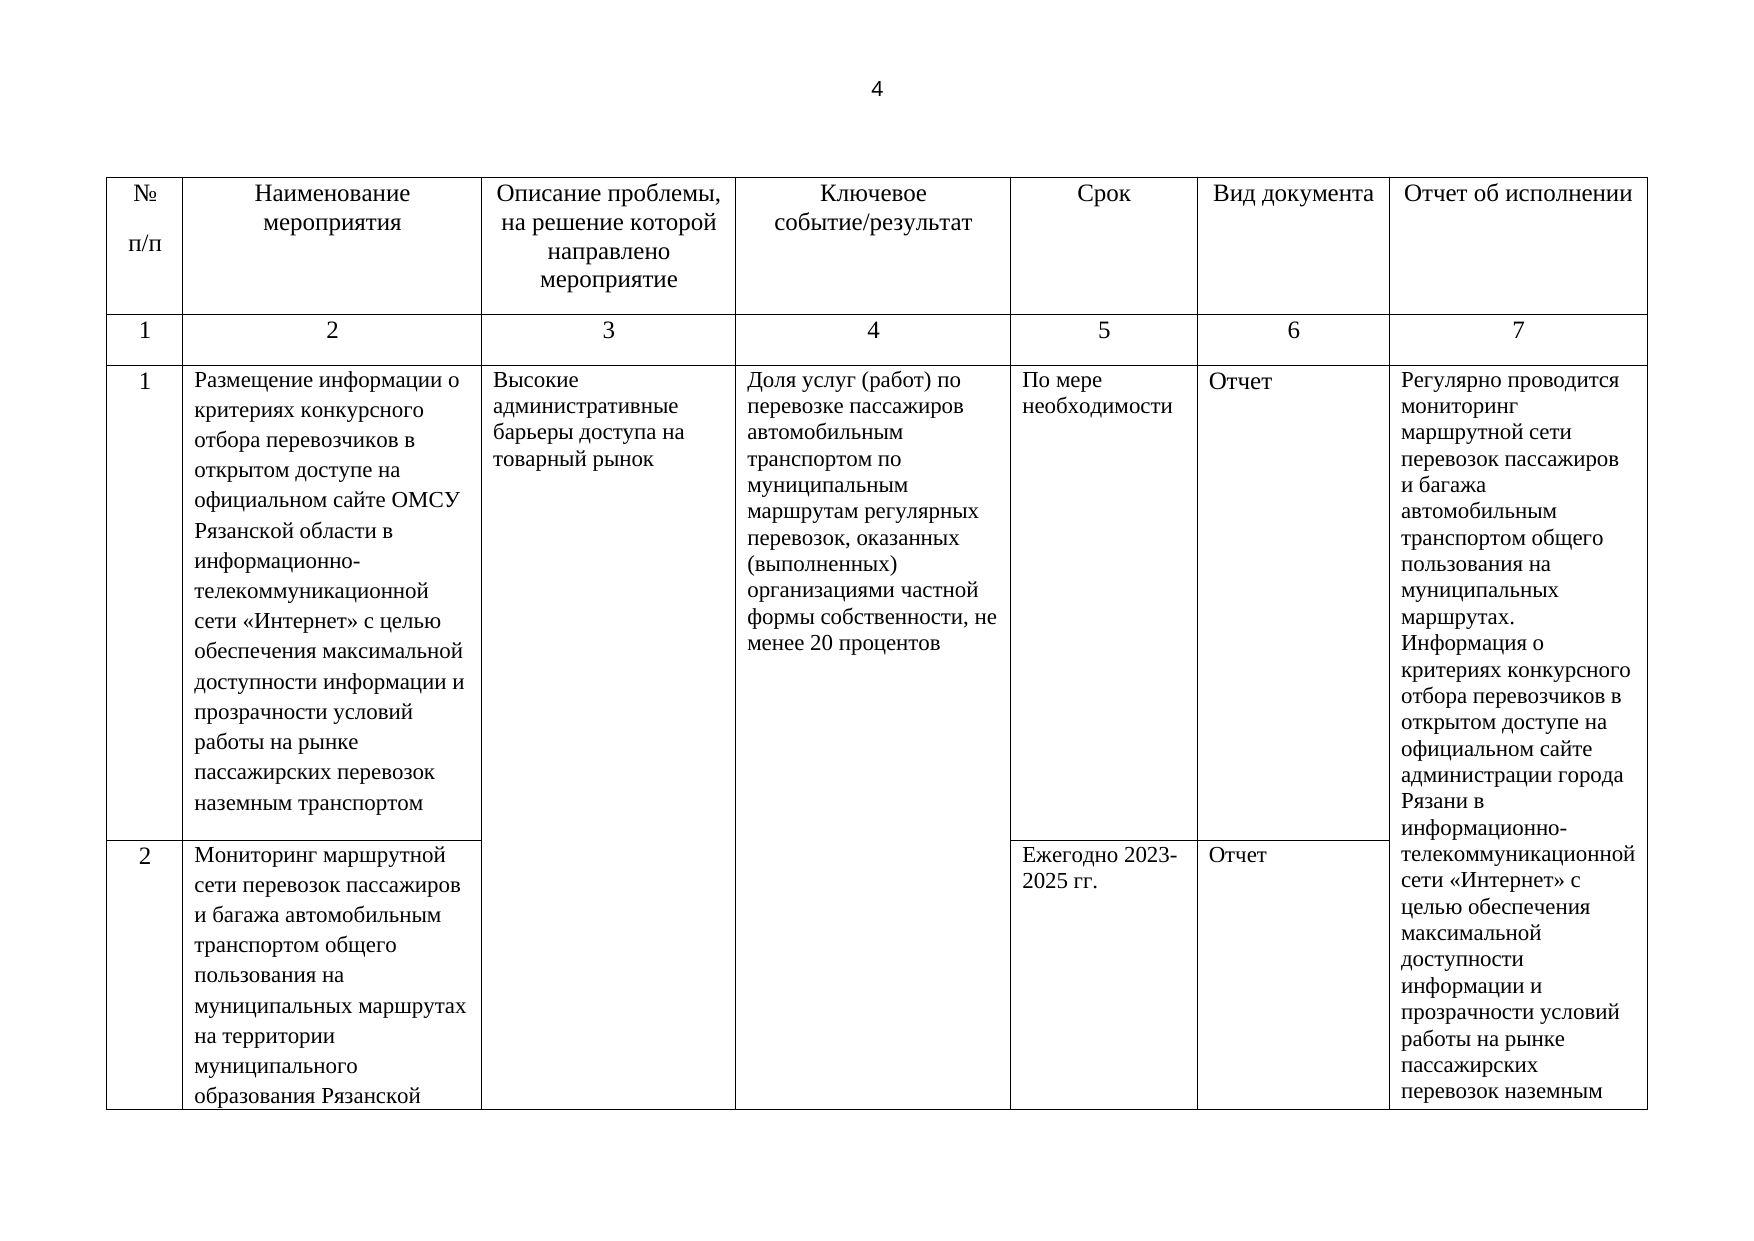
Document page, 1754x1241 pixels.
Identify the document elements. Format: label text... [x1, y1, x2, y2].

table_cell По мере необходимости [1011, 366, 1197, 840]
table_cell 2 [183, 315, 481, 365]
table_header Отчет об исполнении [1390, 178, 1647, 314]
table_cell 6 [1198, 315, 1389, 365]
table_cell Отчет [1198, 366, 1389, 840]
table_cell Отчет [1198, 841, 1389, 1109]
table_cell 3 [482, 315, 735, 365]
table_header Ключевое событие/результат [736, 178, 1010, 314]
table_header Вид документа [1198, 178, 1389, 314]
table_cell 4 [736, 315, 1010, 365]
table_cell 7 [1390, 315, 1647, 365]
table_header Срок [1011, 178, 1197, 314]
table_cell Высокие административные барьеры доступа на товарный рынок [482, 366, 735, 1109]
table_cell Регулярно проводится мониторинг маршрутной сети перевозок пассажиров и багажа автомобильным транспортом общего пользования на муниципальных маршрутах. Информация о критериях конкурсного отбора перевозчиков в открытом доступе на официальном сайте администрации города Рязани в информационно-телекоммуникационной сети «Интернет» с целью обеспечения максимальной доступности информации и прозрачности условий работы на рынке пассажирских перевозок наземным транспортом [1390, 366, 1647, 1109]
table_cell 2 [107, 841, 182, 1109]
table_cell Ежегодно 2023-2025 гг. [1011, 841, 1197, 1109]
table_header Описание проблемы, на решение которой направлено мероприятие [482, 178, 735, 314]
table_header Наименование мероприятия [183, 178, 481, 314]
table_cell 1 [107, 366, 182, 840]
table_cell 5 [1011, 315, 1197, 365]
table_header № п/п [107, 178, 182, 314]
table_cell Доля услуг (работ) по перевозке пассажиров автомобильным транспортом по муниципальным маршрутам регулярных перевозок, оказанных (выполненных) организациями частной формы собственности, не менее 20 процентов [736, 366, 1010, 1109]
table_cell 1 [107, 315, 182, 365]
table_cell Размещение информации о критериях конкурсного отбора перевозчиков в открытом доступе на официальном сайте ОМСУ Рязанской области в информационно-телекоммуникационной сети «Интернет» с целью обеспечения максимальной доступности информации и прозрачности условий работы на рынке пассажирских перевозок наземным транспортом [183, 366, 481, 840]
